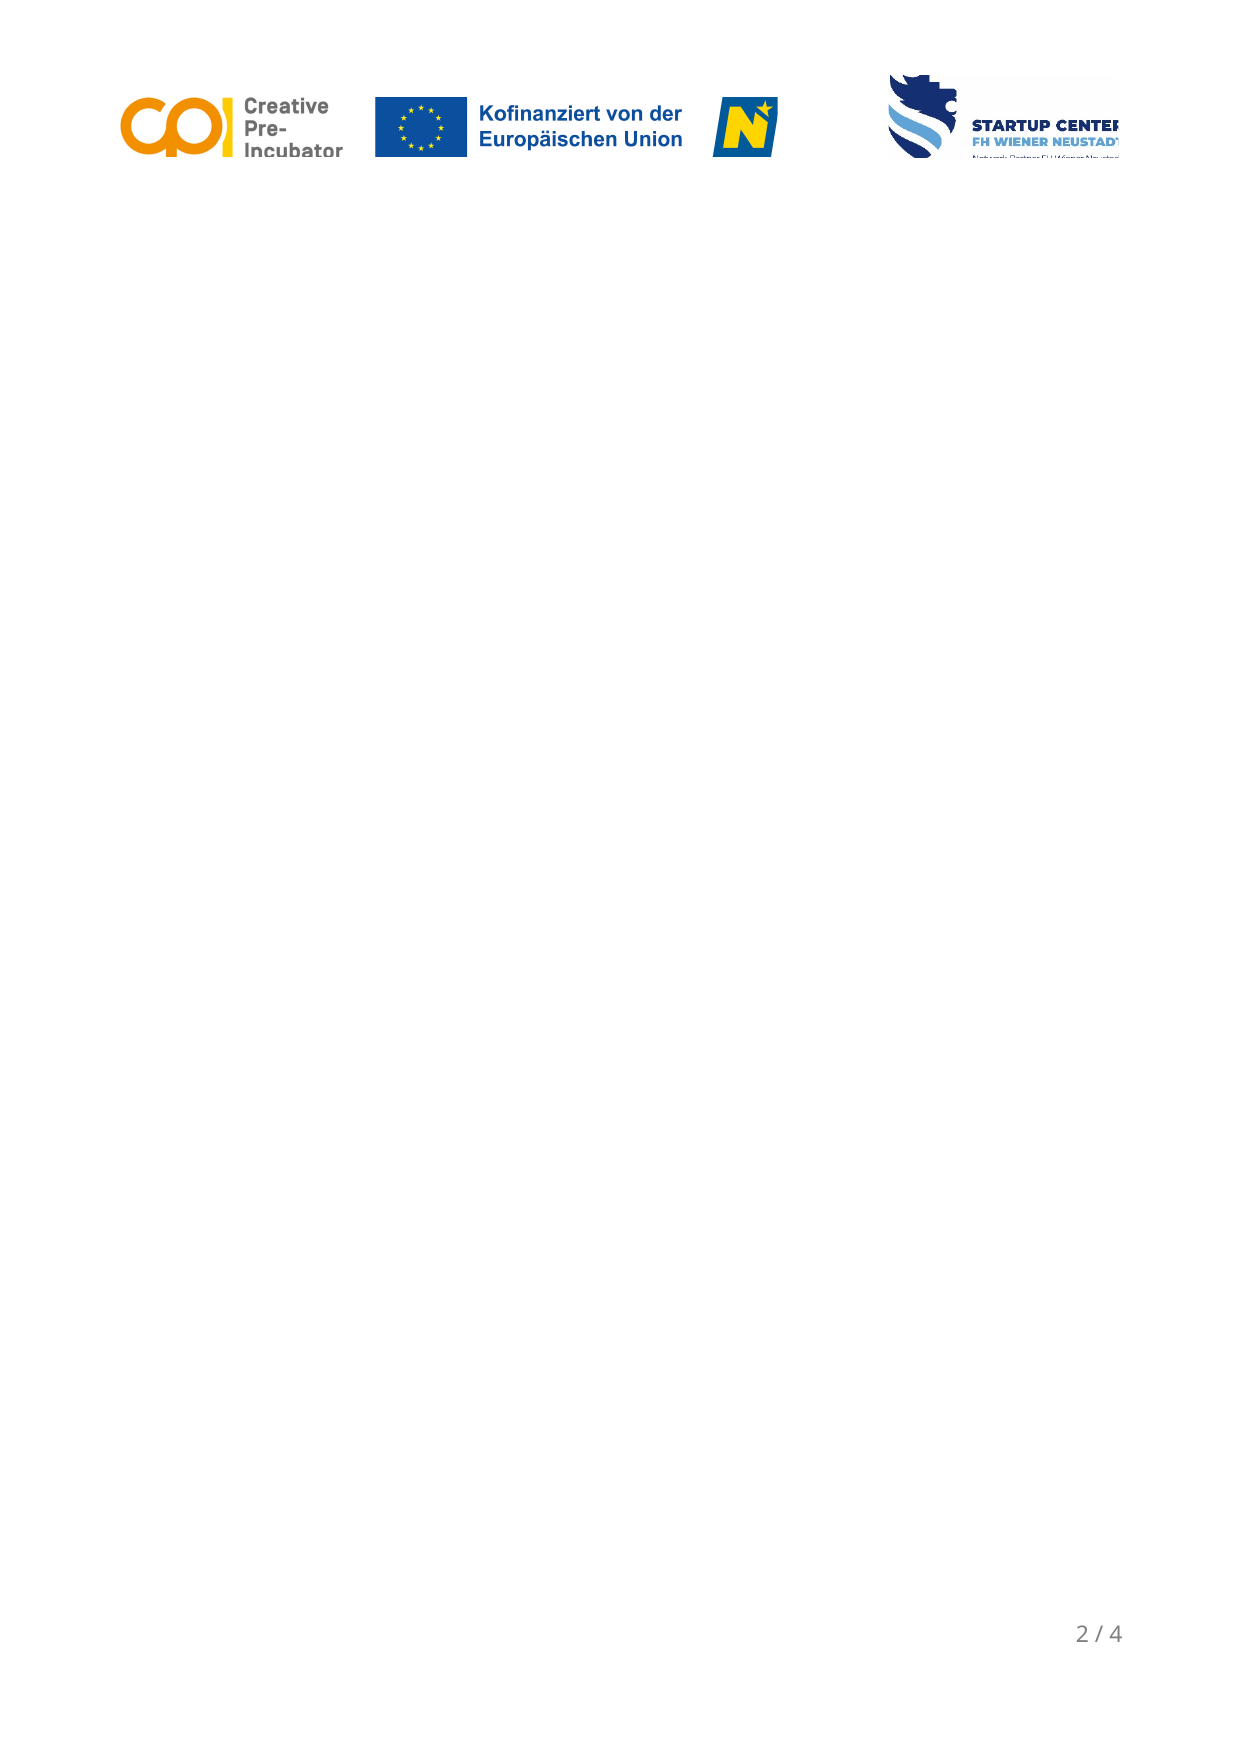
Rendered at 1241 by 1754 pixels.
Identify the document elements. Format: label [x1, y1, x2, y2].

picture [118, 97, 777, 157]
picture [887, 75, 1119, 157]
